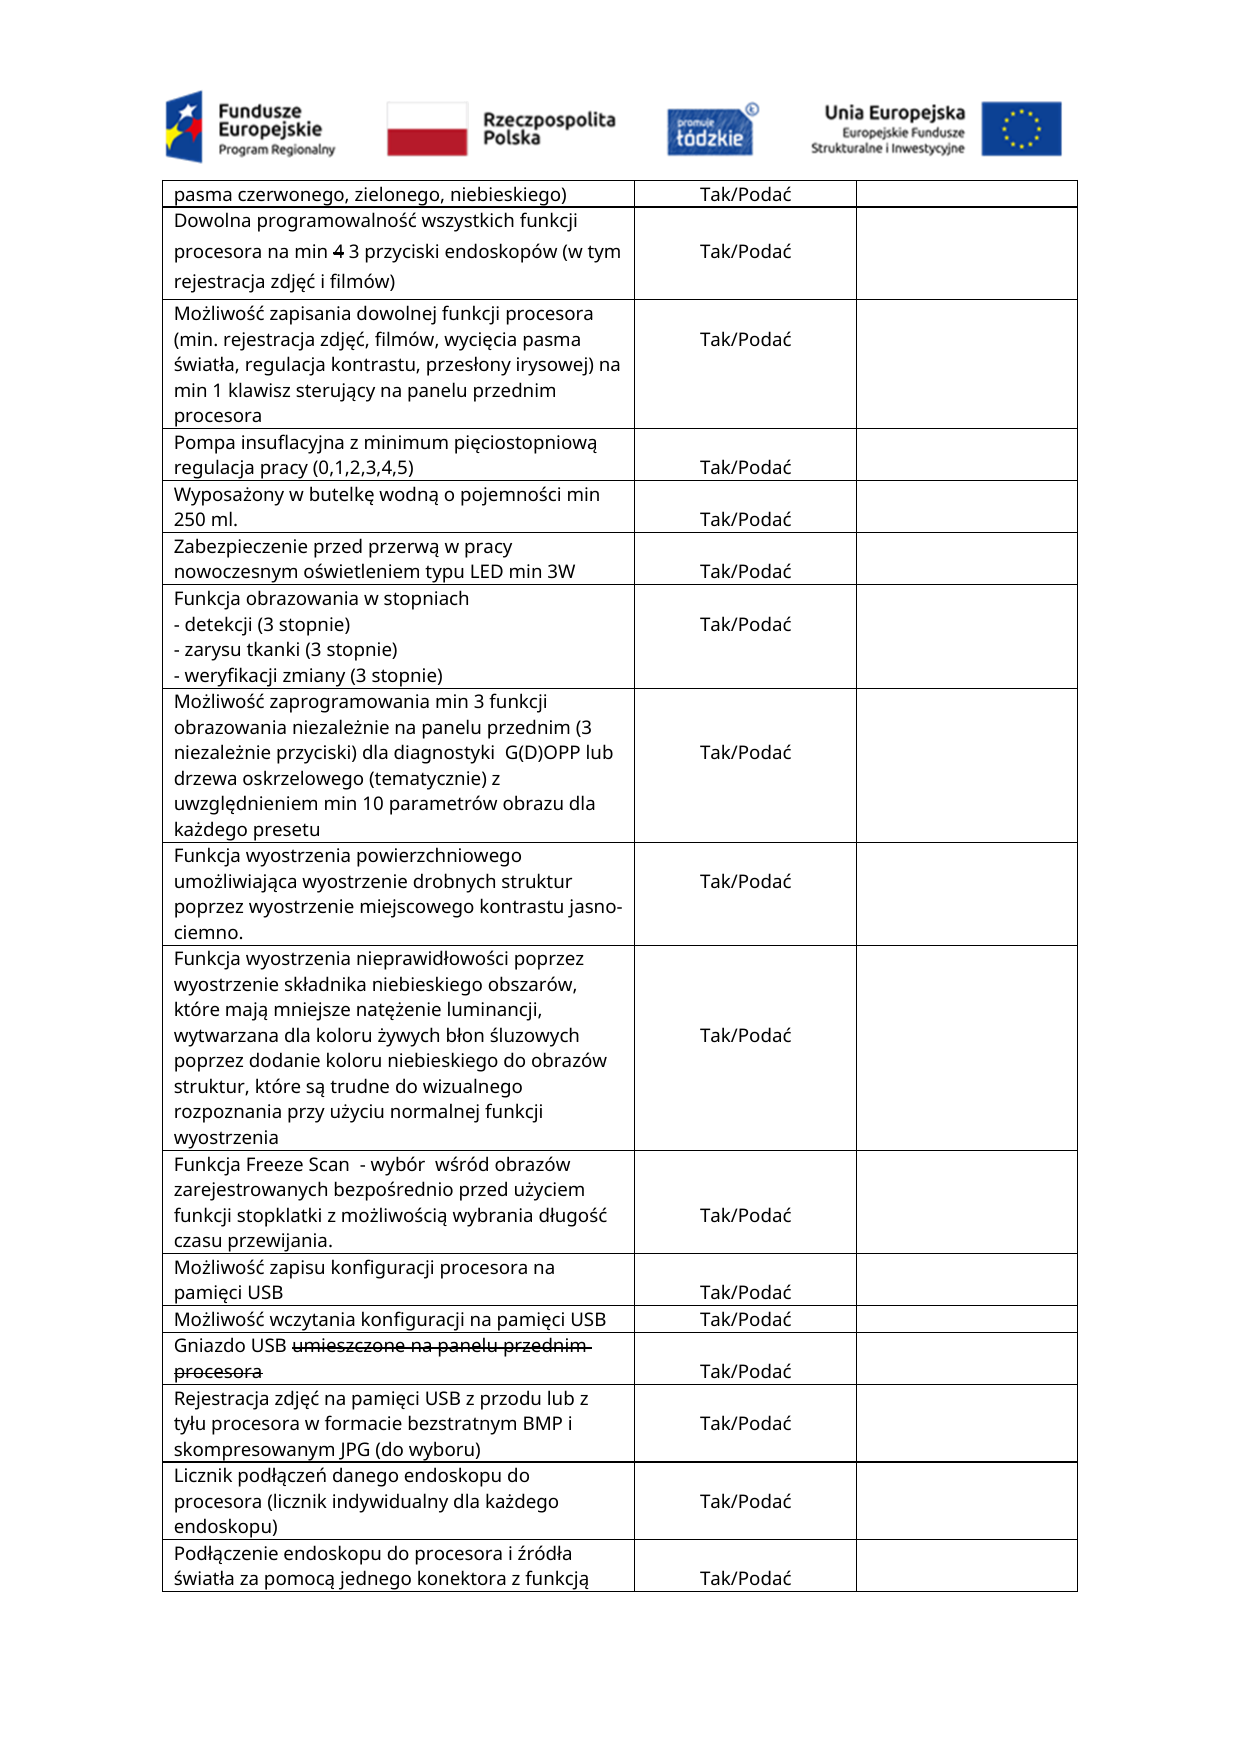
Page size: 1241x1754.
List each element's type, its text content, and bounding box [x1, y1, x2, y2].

table_cell Tak/Podać [635, 208, 856, 299]
table_cell Gniazdo USB umieszczone na panelu przednim procesora [163, 1333, 634, 1384]
table_cell Pompa insuflacyjna z minimum pięciostopniową regulacja pracy (0,1,2,3,4,5) [163, 429, 634, 480]
table_cell Tak/Podać [635, 585, 856, 687]
table_cell [857, 1463, 1077, 1539]
table_cell [857, 1385, 1077, 1461]
table_cell Możliwość zaprogramowania min 3 funkcji obrazowania niezależnie na panelu przednim (3 niezależnie przyciski) dla diagnostyki G(D)OPP lub drzewa oskrzelowego (tematycznie) z uwzględnieniem min 10 parametrów obrazu dla każdego presetu [163, 689, 634, 842]
table_cell Zabezpieczenie przed przerwą w pracy nowoczesnym oświetleniem typu LED min 3W [163, 533, 634, 584]
table_cell [857, 1254, 1077, 1305]
table_cell [857, 1333, 1077, 1384]
table_cell [857, 1540, 1077, 1591]
table_cell Tak/Podać [635, 300, 856, 428]
table_cell Tak/Podać [635, 1463, 856, 1539]
table_cell Funkcja wyostrzenia nieprawidłowości poprzez wyostrzenie składnika niebieskiego obszarów, które mają mniejsze natężenie luminancji, wytwarzana dla koloru żywych błon śluzowych poprzez dodanie koloru niebieskiego do obrazów struktur, które są trudne do wizualnego rozpoznania przy użyciu normalnej funkcji wyostrzenia [163, 946, 634, 1150]
table_cell [857, 481, 1077, 532]
table_cell Wycięcie min 6 zakresów pasma światła (min. pasma czerwonego, zielonego, niebieskiego) [163, 181, 634, 206]
table_cell Tak/Podać [635, 689, 856, 842]
table_cell Dowolna programowalność wszystkich funkcji procesora na min 4 3 przyciski endoskopów (w tym rejestracja zdjęć i filmów) [163, 208, 634, 299]
table_cell Tak/Podać [635, 843, 856, 945]
table_cell Tak/Podać [635, 481, 856, 532]
table_cell [857, 689, 1077, 842]
table_cell Tak/Podać [635, 1385, 856, 1461]
table_cell Tak/Podać [635, 1254, 856, 1305]
table_cell Funkcja Freeze Scan - wybór wśród obrazów zarejestrowanych bezpośrednio przed użyciem funkcji stopklatki z możliwością wybrania długość czasu przewijania. [163, 1151, 634, 1253]
table_cell Tak/Podać [635, 1540, 856, 1591]
table_cell [857, 533, 1077, 584]
table_cell [857, 300, 1077, 428]
table_cell Wyposażony w butelkę wodną o pojemności min 250 ml. [163, 481, 634, 532]
table_cell Tak/Podać [635, 181, 856, 206]
table_cell Tak/Podać [635, 1151, 856, 1253]
table_cell Rejestracja zdjęć na pamięci USB z przodu lub z tyłu procesora w formacie bezstratnym BMP i skompresowanym JPG (do wyboru) [163, 1385, 634, 1461]
table_cell Możliwość zapisu konfiguracji procesora na pamięci USB [163, 1254, 634, 1305]
picture [147, 73, 1078, 180]
table_cell [857, 208, 1077, 299]
table_cell Tak/Podać [635, 1306, 856, 1332]
table_cell Możliwość wczytania konfiguracji na pamięci USB [163, 1306, 634, 1332]
table_cell Tak/Podać [635, 1333, 856, 1384]
table_cell Możliwość zapisania dowolnej funkcji procesora (min. rejestracja zdjęć, filmów, wycięcia pasma światła, regulacja kontrastu, przesłony irysowej) na min 1 klawisz sterujący na panelu przednim procesora [163, 300, 634, 428]
table_cell [857, 1306, 1077, 1332]
table_cell [857, 843, 1077, 945]
table_cell Licznik podłączeń danego endoskopu do procesora (licznik indywidualny dla każdego endoskopu) [163, 1463, 634, 1539]
table_cell Funkcja wyostrzenia powierzchniowego umożliwiająca wyostrzenie drobnych struktur poprzez wyostrzenie miejscowego kontrastu jasno-ciemno. [163, 843, 634, 945]
table_cell [857, 429, 1077, 480]
table_cell Tak/Podać [635, 429, 856, 480]
table_cell Tak/Podać [635, 946, 856, 1150]
table_cell [857, 1151, 1077, 1253]
table_cell Tak/Podać [635, 533, 856, 584]
table_cell [857, 181, 1077, 206]
table_cell Funkcja obrazowania w stopniach - detekcji (3 stopnie) - zarysu tkanki (3 stopnie) - weryfikacji zmiany (3 stopnie) [163, 585, 634, 687]
table_cell [857, 585, 1077, 687]
table_cell [857, 946, 1077, 1150]
